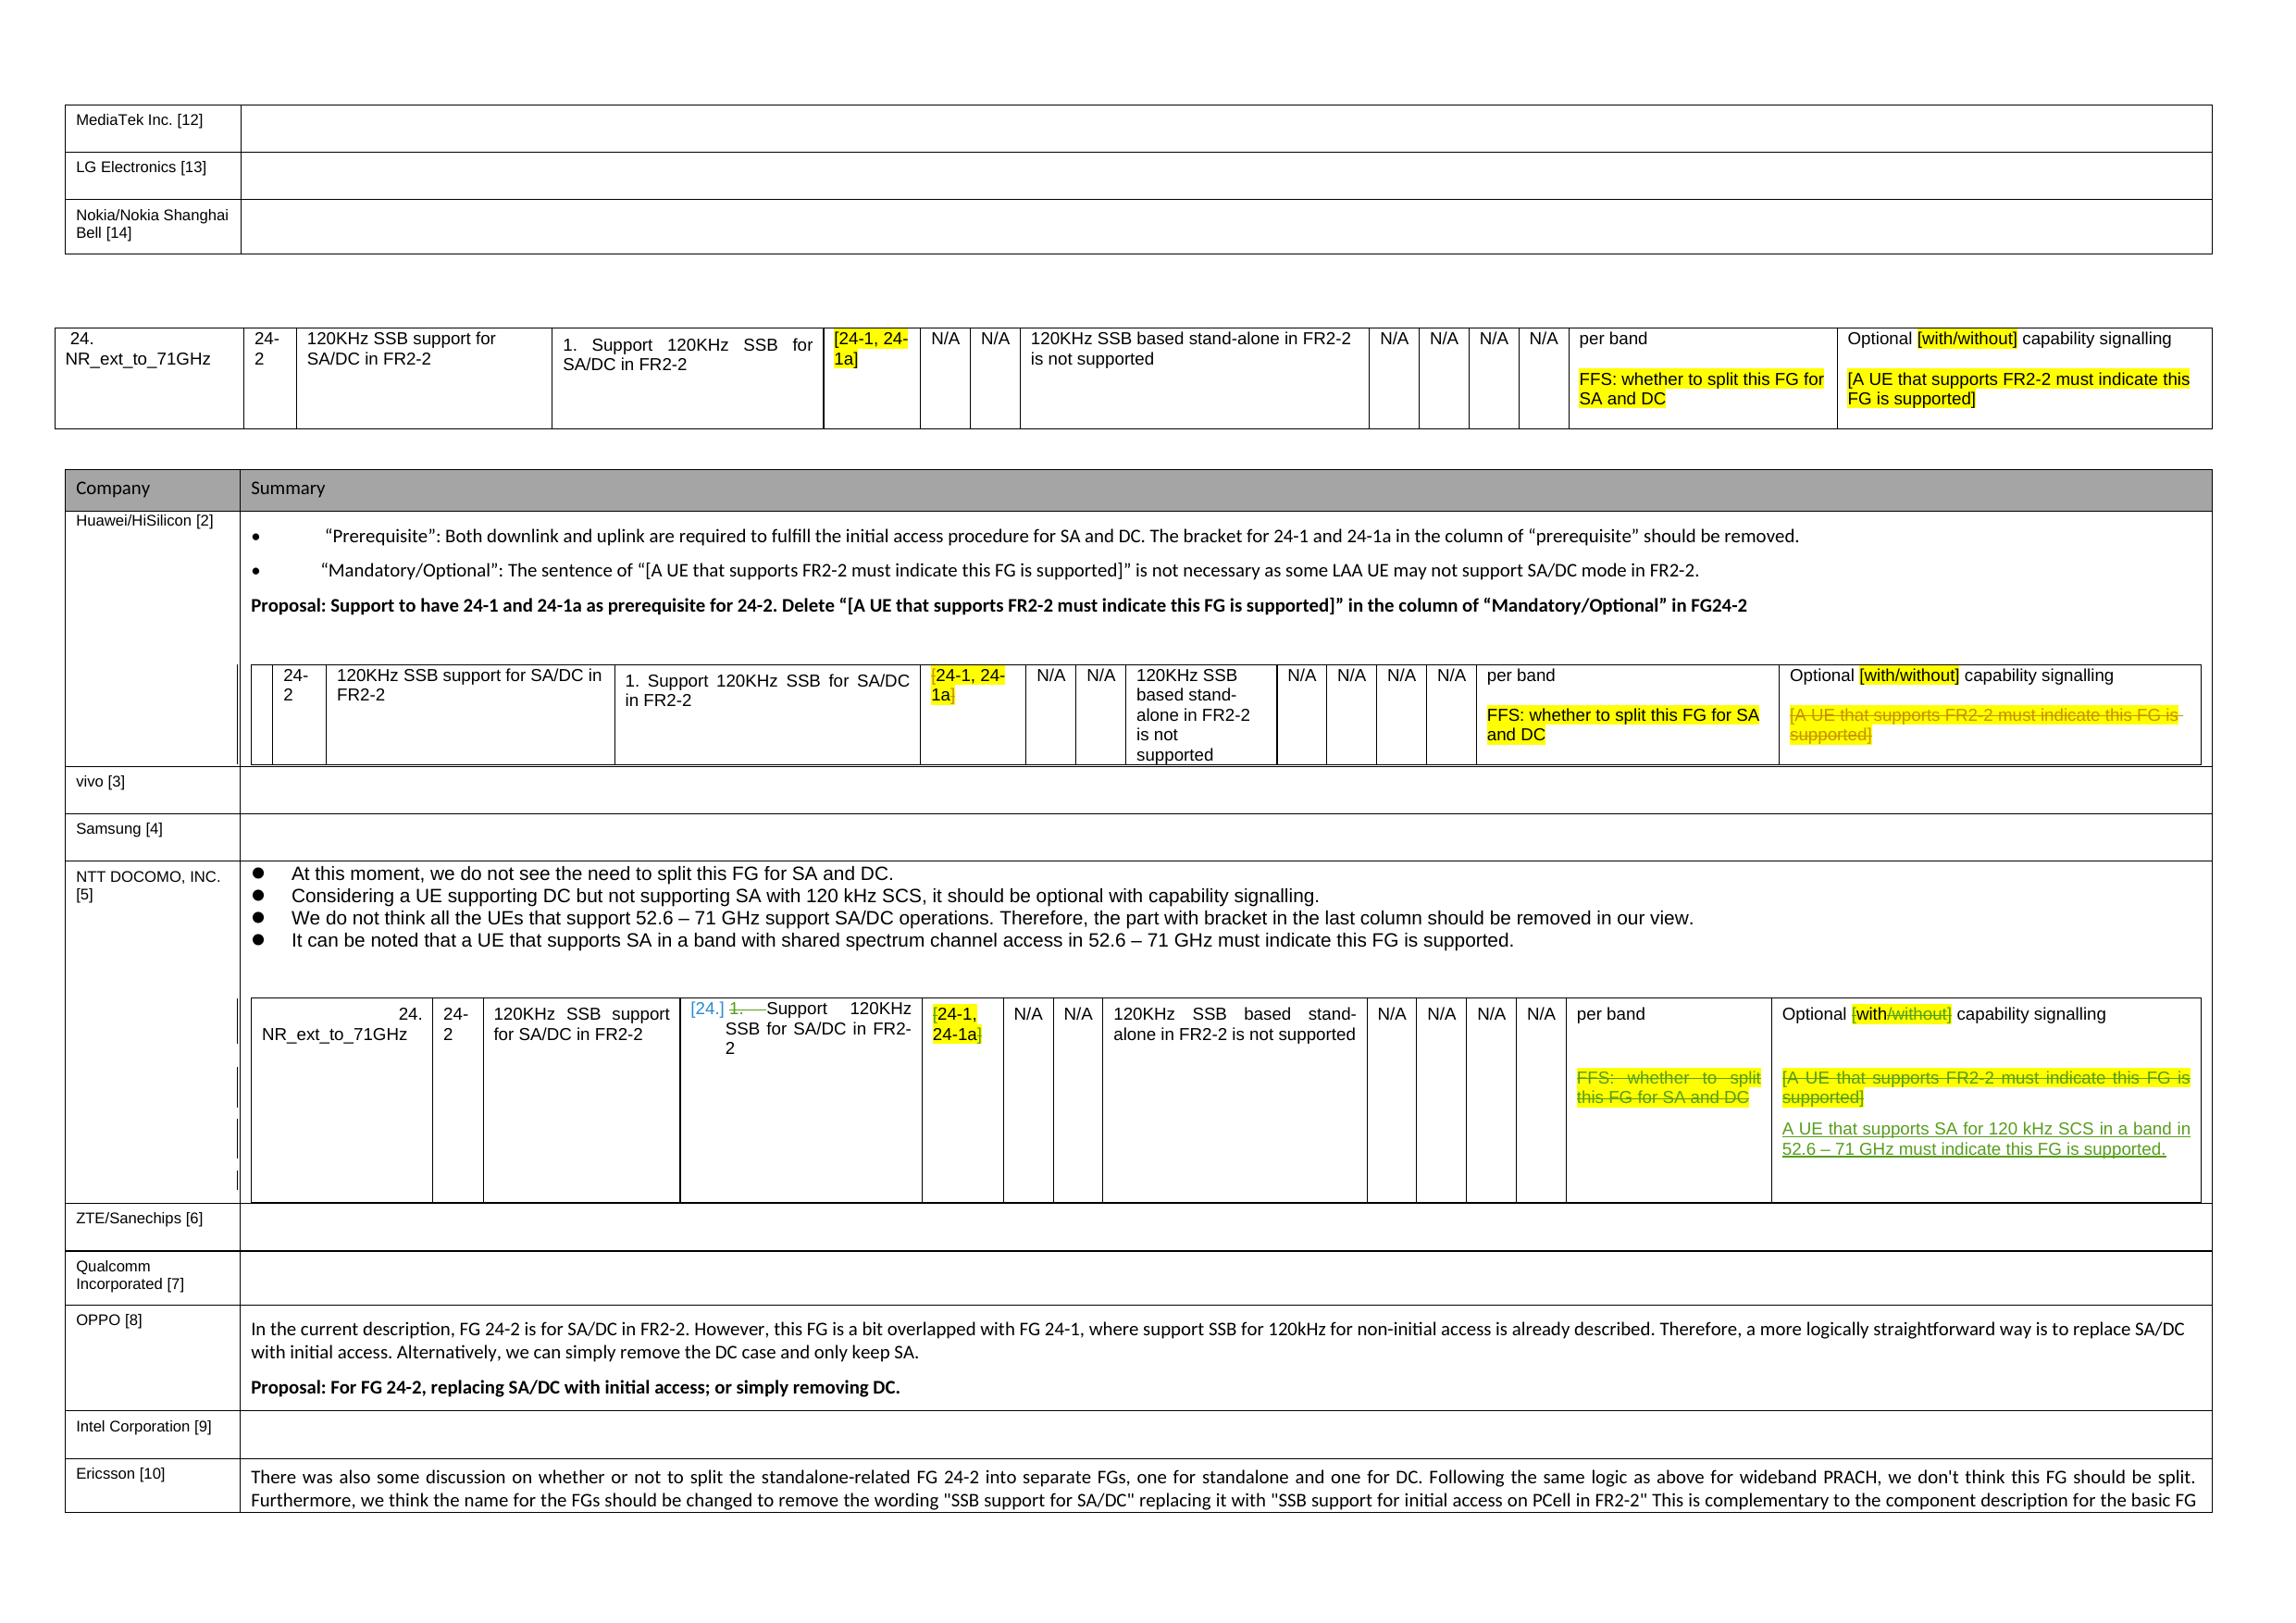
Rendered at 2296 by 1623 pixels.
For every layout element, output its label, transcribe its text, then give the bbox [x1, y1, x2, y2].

table_header N/A [1470, 328, 1519, 428]
table_header 24-2 [244, 328, 296, 428]
table_cell [242, 200, 2212, 253]
table_cell Nokia/Nokia Shanghai Bell [14] [66, 200, 241, 253]
table_cell • “Prerequisite”: Both downlink and uplink are required to fulfill the initial access procedure for SA and DC. The bracket for 24-1 and 24-1a in the column of “prerequisite” should be removed. • “Mandatory/Optional”: The sentence of “[A UE that supports FR2-2 must indicate this FG is supported]” is not necessary as some LAA UE may not support SA/DC mode in FR2-2. Proposal: Support to have 24-1 and 24-1a as prerequisite for 24-2. Delete “[A UE that supports FR2-2 must indicate this FG is supported]” in the column of “Mandatory/Optional” in FG24-2 [241, 512, 2212, 765]
table_cell Huawei/HiSilicon [2] [66, 512, 240, 765]
table_cell [241, 767, 2212, 813]
table_header per band FFS: whether to split this FG for SA and DC [1570, 328, 1837, 428]
table_cell [241, 1411, 2212, 1458]
table_cell Intel Corporation [9] [66, 1411, 240, 1458]
table_header Company [66, 470, 240, 511]
table_header 24. NR_ext_to_71GHz [56, 328, 243, 428]
table_cell [242, 153, 2212, 199]
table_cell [241, 1459, 2212, 1512]
table_cell [241, 814, 2212, 861]
table_header N/A [921, 328, 970, 428]
table_cell OPPO [8] [66, 1306, 240, 1410]
table_cell Ericsson [10] [66, 1459, 240, 1512]
table_cell NTT DOCOMO, INC. [5] [66, 861, 240, 1203]
table_cell Samsung [4] [66, 814, 240, 861]
table_cell vivo [3] [66, 767, 240, 813]
table_header Optional [with/without] capability signalling [A UE that supports FR2-2 must indicate this FG is supported] [1838, 328, 2212, 428]
table_header 120KHz SSB support for SA/DC in FR2-2 [297, 328, 552, 428]
table_cell ZTE/Sanechips [6] [66, 1204, 240, 1250]
table_header N/A [971, 328, 1020, 428]
table_header N/A [1370, 328, 1419, 428]
table_header 1. Support 120KHz SSB for SA/DC in FR2-2 [552, 328, 823, 428]
table_cell In the current description, FG 24-2 is for SA/DC in FR2-2. However, this FG is a bit overlapped with FG 24-1, where support SSB for 120kHz for non-initial access is already described. Therefore, a more logically straightforward way is to replace SA/DC with initial access. Alternatively, we can simply remove the DC case and only keep SA. Proposal: For FG 24-2, replacing SA/DC with initial access; or simply removing DC. [241, 1306, 2212, 1410]
table_header N/A [1420, 328, 1469, 428]
table_cell [241, 1252, 2212, 1304]
table_cell [241, 1204, 2212, 1250]
table_cell Qualcomm Incorporated [7] [66, 1252, 240, 1304]
table_header 120KHz SSB based stand-alone in FR2-2 is not supported [1021, 328, 1369, 428]
table_cell LG Electronics [13] [66, 153, 241, 199]
table_cell At this moment, we do not see the need to split this FG for SA and DC. Considering a UE supporting DC but not supporting SA with 120 kHz SCS, it should be optional with capability signalling. We do not think all the UEs that support 52.6 – 71 GHz support SA/DC operations. Therefore, the part with bracket in the last column should be removed in our view. It can be noted that a UE that supports SA in a band with shared spectrum channel access in 52.6 – 71 GHz must indicate this FG is supported. [241, 861, 2212, 1203]
table_header N/A [1520, 328, 1569, 428]
table_cell MediaTek Inc. [12] [66, 105, 241, 152]
table_header [24-1, 24-1a] [825, 328, 920, 428]
table_header Summary [241, 470, 2212, 511]
table_cell [242, 105, 2212, 152]
